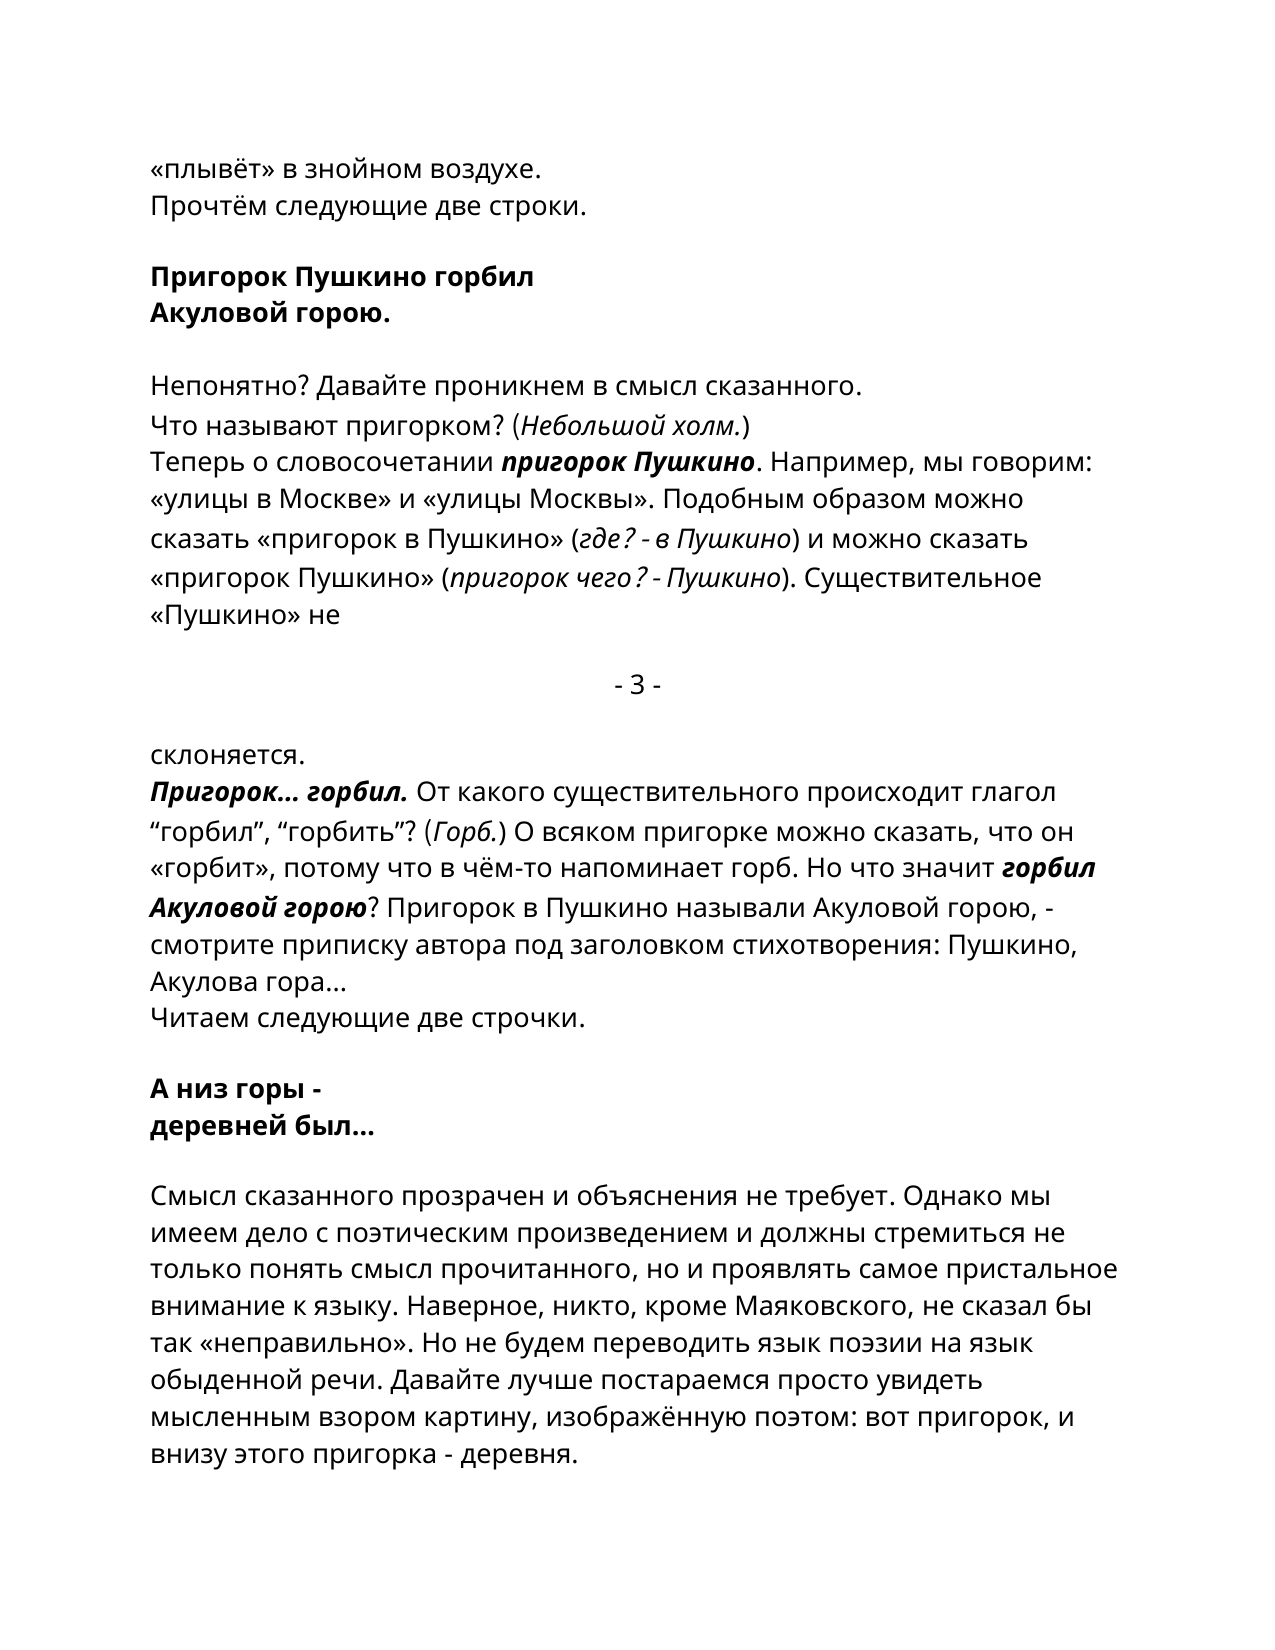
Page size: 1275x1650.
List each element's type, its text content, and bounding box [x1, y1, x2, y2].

text А низ горы - деревней был… [150, 1069, 1125, 1143]
text - 3 - [150, 666, 1125, 702]
text Непонятно? Давайте проникнем в смысл сказанного. Что называют пригорком? (Небольшой холм.) Теперь о словосочетании пригорок Пушкино. Например, мы говорим: «улицы в Москве» и «улицы Москвы». Подобным образом можно сказать «пригорок в Пушкино» (где? - в Пушкино) и можно сказать «пригорок Пушкино» (пригорок чего? - Пушкино). Существительное «Пушкино» не [150, 364, 1125, 632]
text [150, 1176, 1125, 1471]
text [150, 150, 1125, 224]
text Пригорок Пушкино горбил Акуловой горою. [150, 257, 1125, 331]
text склоняется. Пригорок… горбил. От какого существительного происходит глагол “горбил”, “горбить”? (Горб.) О всяком пригорке можно сказать, что он «горбит», потому что в чём-то напоминает горб. Но что значит горбил Акуловой горою? Пригорок в Пушкино называли Акуловой горою, - смотрите приписку автора под заголовком стихотворения: Пушкино, Акулова гора... Читаем следующие две строчки. [150, 736, 1125, 1036]
